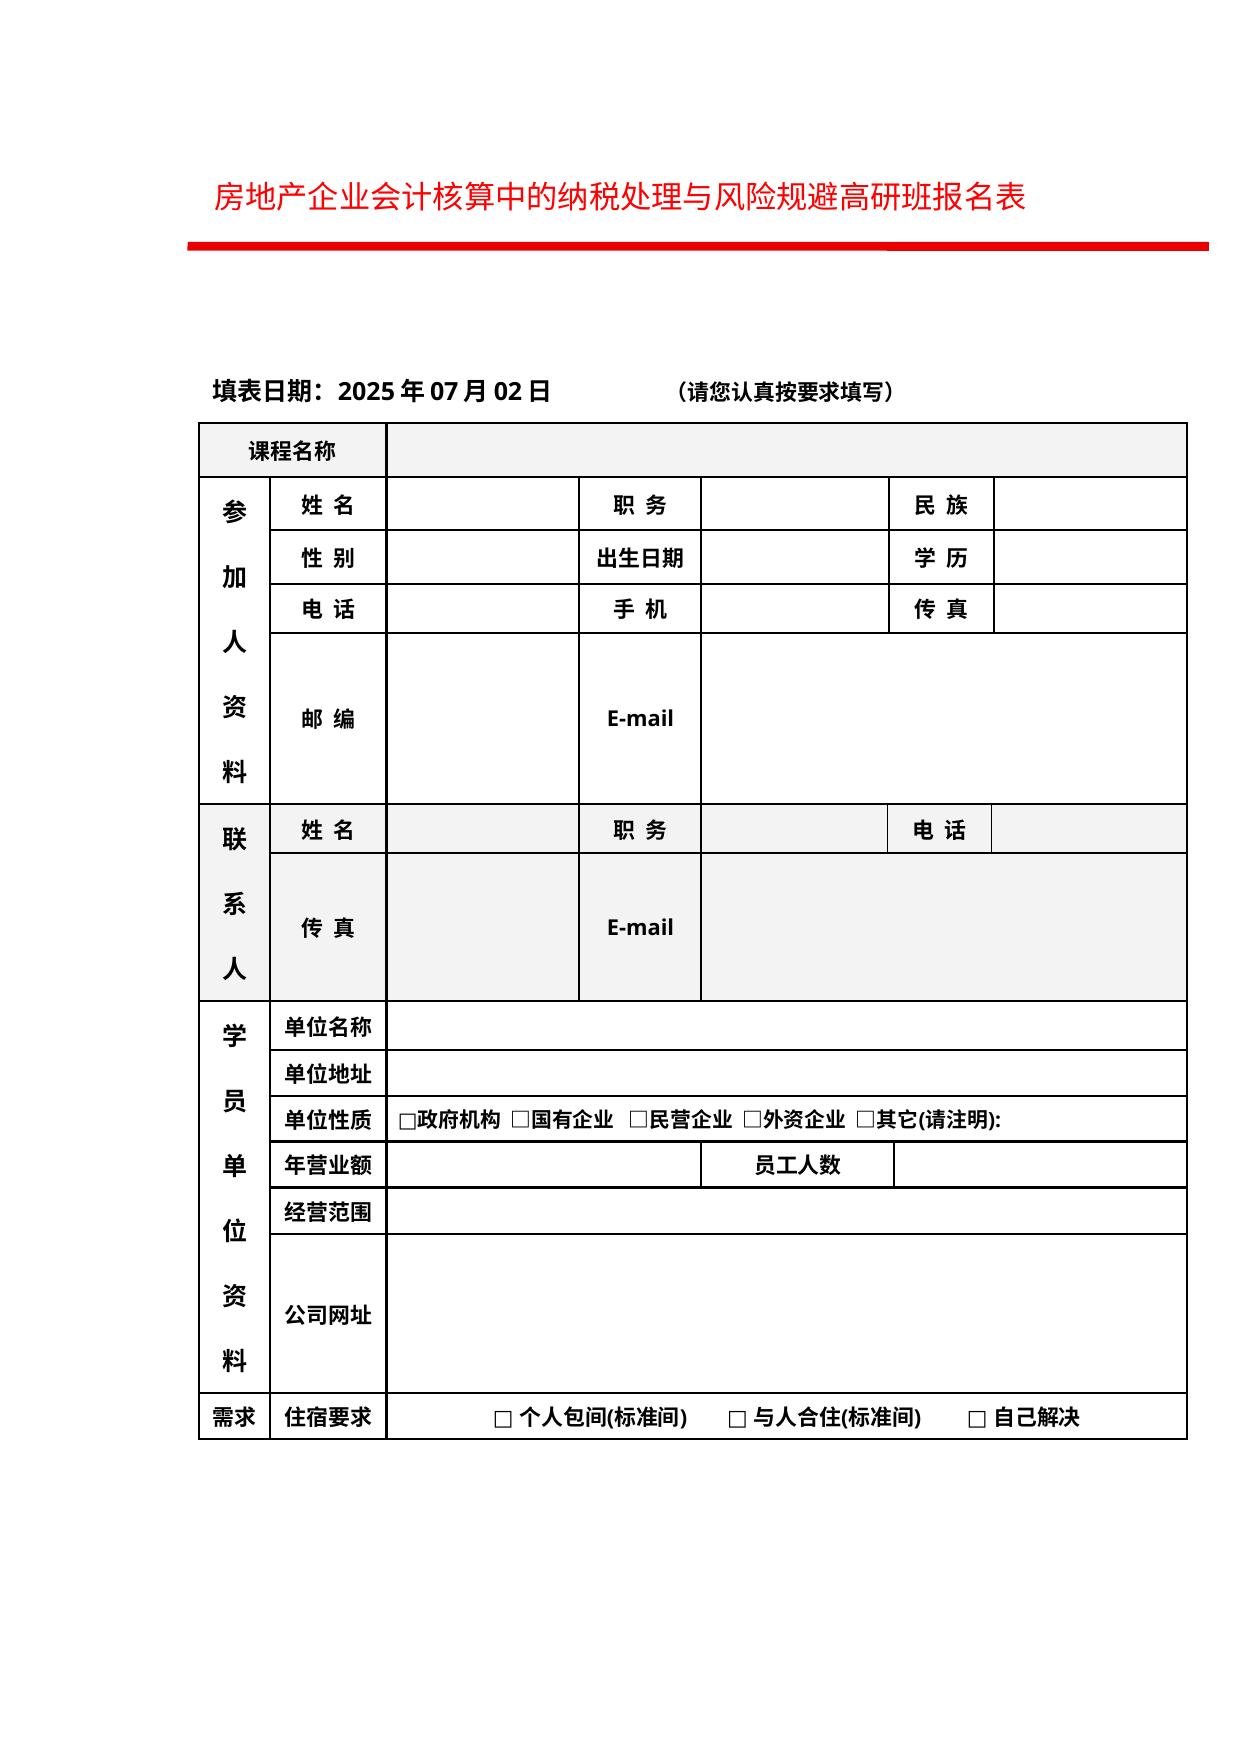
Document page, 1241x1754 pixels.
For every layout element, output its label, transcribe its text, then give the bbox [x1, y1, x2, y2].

text 房地产企业会计核算中的纳税处理与风险规避高研班报名表 [187, 162, 1053, 227]
table_cell 参加人资料 [200, 478, 269, 803]
table_cell 经营范围 [271, 1189, 385, 1233]
table_cell 单位性质 [271, 1097, 385, 1140]
table_cell 联 系 人 [200, 805, 269, 1000]
table_cell 电 话 [888, 805, 991, 852]
table_cell 学 员 单 位 资 料 [200, 1002, 269, 1392]
table_header [388, 424, 1186, 476]
table_cell 传 真 [890, 585, 993, 632]
table_cell [995, 531, 1186, 582]
table_cell E-mail [580, 854, 700, 1000]
table_cell [702, 531, 888, 582]
table_cell [388, 854, 578, 1000]
text 填表日期：2025年07月02日 （请您认真按要求填写） [187, 357, 1053, 422]
table_cell 职 务 [580, 478, 700, 529]
table_cell 职 务 [580, 805, 700, 852]
table_cell [895, 1143, 1186, 1186]
table_cell 单位地址 [271, 1051, 385, 1095]
table_cell [388, 585, 578, 632]
table_cell [388, 805, 578, 852]
table_cell □政府机构 □国有企业 □民营企业 □外资企业 □其它(请注明): [388, 1097, 1186, 1140]
table_cell [388, 531, 578, 582]
table_cell 公司网址 [271, 1235, 385, 1392]
table_header 课程名称 [200, 424, 385, 476]
table_cell 出生日期 [580, 531, 700, 582]
table_cell 年营业额 [271, 1143, 385, 1186]
table_cell [702, 805, 887, 852]
table_cell 学 历 [890, 531, 993, 582]
table_cell 传 真 [271, 854, 385, 1000]
table_cell 单位名称 [271, 1002, 385, 1049]
table_cell [388, 478, 578, 529]
table_cell 性 别 [271, 531, 385, 582]
table_cell [995, 478, 1186, 529]
table_cell 需求 [200, 1394, 269, 1438]
table_cell [992, 805, 1186, 852]
table_cell 民 族 [890, 478, 993, 529]
table_cell [388, 634, 578, 803]
table_cell 电 话 [271, 585, 385, 632]
table_cell 住宿要求 [271, 1394, 385, 1438]
table_cell [388, 1189, 1186, 1233]
table_cell [388, 1002, 1186, 1049]
table_cell [702, 585, 888, 632]
table_cell [388, 1235, 1186, 1392]
table_cell E-mail [580, 634, 700, 803]
table_cell 员工人数 [702, 1143, 893, 1186]
table_cell [702, 634, 1186, 803]
table_cell □ 个人包间(标准间) □ 与人合住(标准间) □ 自己解决 [388, 1394, 1186, 1438]
table_cell [388, 1051, 1186, 1095]
table_cell [702, 478, 888, 529]
table_cell 姓 名 [271, 478, 385, 529]
table_cell [702, 854, 1186, 1000]
table_cell [995, 585, 1186, 632]
table_cell 邮 编 [271, 634, 385, 803]
table_cell [388, 1143, 700, 1186]
table_cell 手 机 [580, 585, 700, 632]
table_cell 姓 名 [271, 805, 385, 852]
